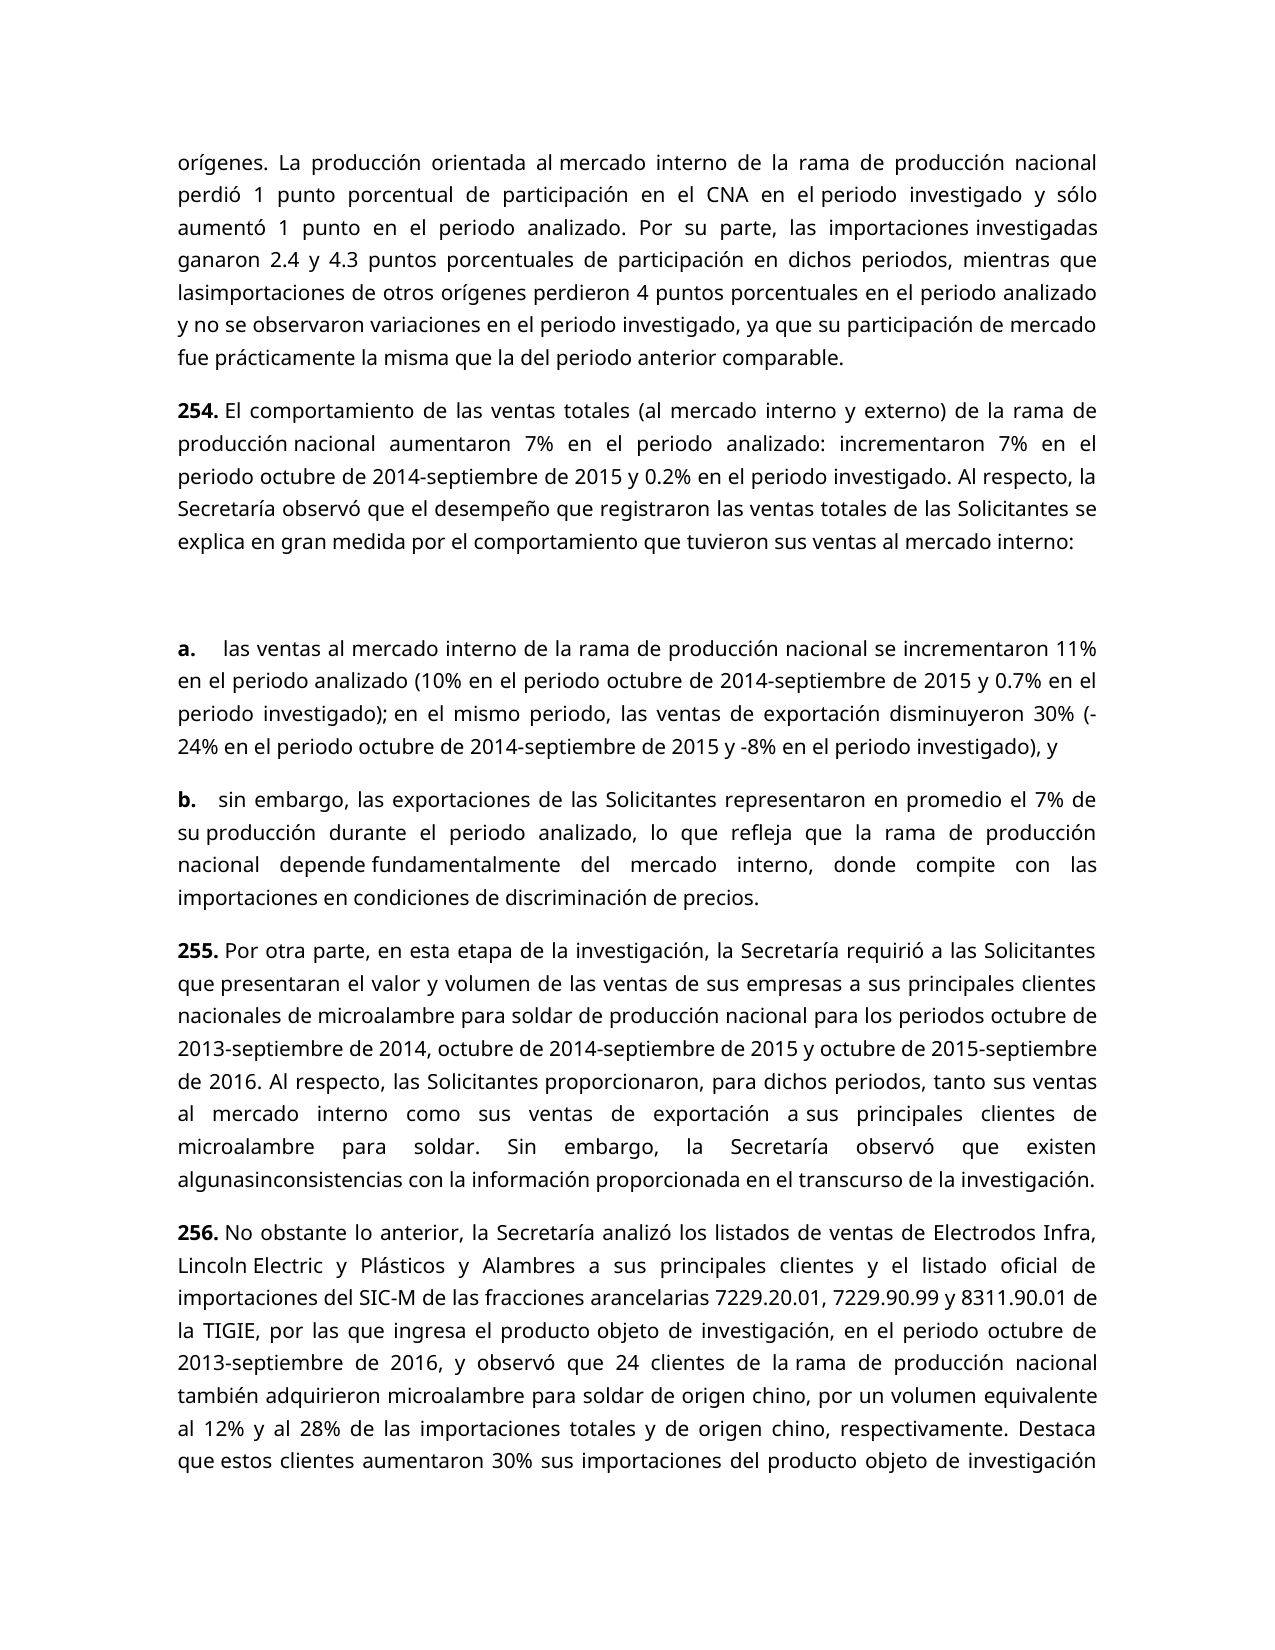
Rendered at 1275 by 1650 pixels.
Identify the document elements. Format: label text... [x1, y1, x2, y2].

text 255. Por otra parte, en esta etapa de la investigación, la Secretaría requirió a las Solicitantes que presentaran el valor y volumen de las ventas de sus empresas a sus principales clientes nacionales de microalambre para soldar de producción nacional para los periodos octubre de 2013-septiembre de 2014, octubre de 2014-septiembre de 2015 y octubre de 2015-septiembre de 2016. Al respecto, las Solicitantes proporcionaron, para dichos periodos, tanto sus ventas al mercado interno como sus ventas de exportación a sus principales clientes de microalambre para soldar. Sin embargo, la Secretaría observó que existen algunasinconsistencias con la información proporcionada en el transcurso de la investigación. [177, 936, 1098, 1193]
text b. sin embargo, las exportaciones de las Solicitantes representaron en promedio el 7% de su producción durante el periodo analizado, lo que refleja que la rama de producción nacional depende fundamentalmente del mercado interno, donde compite con las importaciones en condiciones de discriminación de precios. [177, 785, 1098, 911]
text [177, 148, 1098, 372]
text a. las ventas al mercado interno de la rama de producción nacional se incrementaron 11% en el periodo analizado (10% en el periodo octubre de 2014-septiembre de 2015 y 0.7% en el periodo investigado); en el mismo periodo, las ventas de exportación disminuyeron 30% (-24% en el periodo octubre de 2014-septiembre de 2015 y -8% en el periodo investigado), y [177, 634, 1098, 760]
text 254. El comportamiento de las ventas totales (al mercado interno y externo) de la rama de producción nacional aumentaron 7% en el periodo analizado: incrementaron 7% en el periodo octubre de 2014-septiembre de 2015 y 0.2% en el periodo investigado. Al respecto, la Secretaría observó que el desempeño que registraron las ventas totales de las Solicitantes se explica en gran medida por el comportamiento que tuvieron sus ventas al mercado interno: [177, 397, 1098, 556]
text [177, 1218, 1098, 1475]
